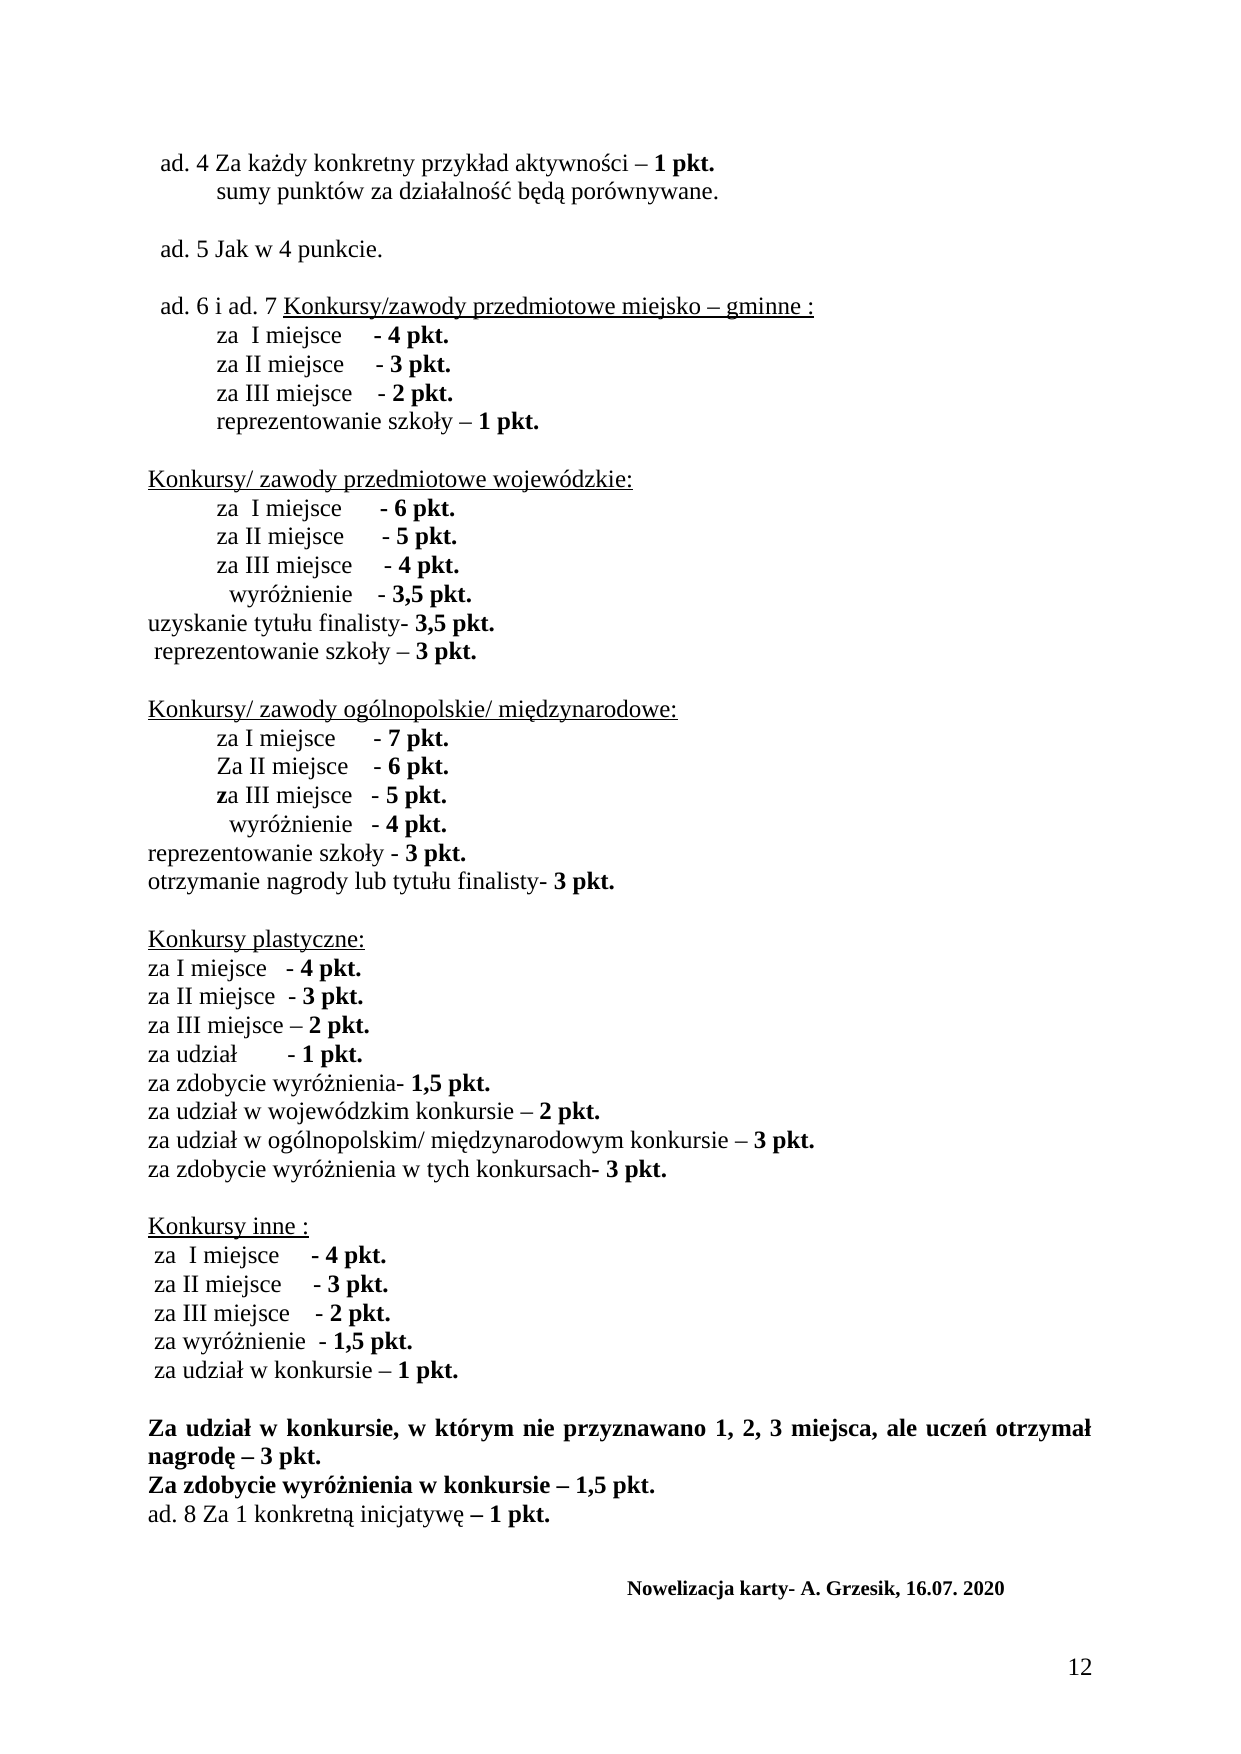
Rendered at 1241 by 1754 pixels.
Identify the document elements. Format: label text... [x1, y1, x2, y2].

text Za udział w konkursie, w którym nie przyznawano 1, 2, 3 miejsca, ale uczeń otrzymał nagrodę – 3 pkt. [148, 1413, 1093, 1470]
text Nowelizacja karty- A. Grzesik, 16.07. 2020 [148, 1576, 1093, 1600]
text za zdobycie wyróżnienia- 1,5 pkt. [148, 1068, 1093, 1096]
text za III miejsce - 2 pkt. [148, 1298, 1093, 1326]
text Konkursy plastyczne: [148, 924, 1093, 953]
text uzyskanie tytułu finalisty- 3,5 pkt. [148, 608, 1093, 636]
text Konkursy/ zawody przedmiotowe wojewódzkie: [148, 464, 1093, 493]
text za zdobycie wyróżnienia w tych konkursach- 3 pkt. [148, 1154, 1093, 1183]
text za I miejsce - 6 pkt. [148, 493, 1093, 521]
text za wyróżnienie - 1,5 pkt. [148, 1326, 1093, 1355]
text reprezentowanie szkoły – 3 pkt. [148, 636, 1093, 665]
text za III miejsce - 5 pkt. [148, 780, 1093, 809]
text za I miejsce - 4 pkt. [148, 1240, 1093, 1269]
text za I miejsce - 4 pkt. [148, 320, 1093, 349]
text Konkursy/ zawody ogólnopolskie/ międzynarodowe: [148, 694, 1093, 723]
text Konkursy inne : [148, 1211, 1093, 1240]
text ad. 5 Jak w 4 punkcie. [148, 234, 1093, 263]
text za I miejsce - 7 pkt. [148, 723, 1093, 751]
text wyróżnienie - 4 pkt. [148, 809, 1093, 838]
text za udział w konkursie – 1 pkt. [148, 1355, 1093, 1384]
text reprezentowanie szkoły - 3 pkt. [148, 838, 1093, 866]
text Za zdobycie wyróżnienia w konkursie – 1,5 pkt. [148, 1470, 1093, 1499]
text za III miejsce – 2 pkt. [148, 1010, 1093, 1039]
text ad. 8 Za 1 konkretną inicjatywę – 1 pkt. [148, 1499, 1093, 1528]
text za III miejsce - 2 pkt. [148, 378, 1093, 406]
text sumy punktów za działalność będą porównywane. [148, 176, 1093, 205]
text za udział - 1 pkt. [148, 1039, 1093, 1068]
text za II miejsce - 3 pkt. [148, 349, 1093, 378]
text ad. 4 Za każdy konkretny przykład aktywności – 1 pkt. [148, 148, 1093, 176]
text za III miejsce - 4 pkt. [148, 550, 1093, 579]
text ad. 6 i ad. 7 Konkursy/zawody przedmiotowe miejsko – gminne : [148, 291, 1093, 320]
text reprezentowanie szkoły – 1 pkt. [148, 406, 1093, 435]
text za II miejsce - 5 pkt. [148, 521, 1093, 550]
text za udział w ogólnopolskim/ międzynarodowym konkursie – 3 pkt. [148, 1125, 1093, 1154]
text za II miejsce - 3 pkt. [148, 1269, 1093, 1298]
text wyróżnienie - 3,5 pkt. [148, 579, 1093, 608]
text za I miejsce - 4 pkt. [148, 953, 1093, 981]
text za udział w wojewódzkim konkursie – 2 pkt. [148, 1096, 1093, 1125]
text za II miejsce - 3 pkt. [148, 981, 1093, 1010]
text otrzymanie nagrody lub tytułu finalisty- 3 pkt. [148, 866, 1093, 895]
text Za II miejsce - 6 pkt. [148, 751, 1093, 780]
